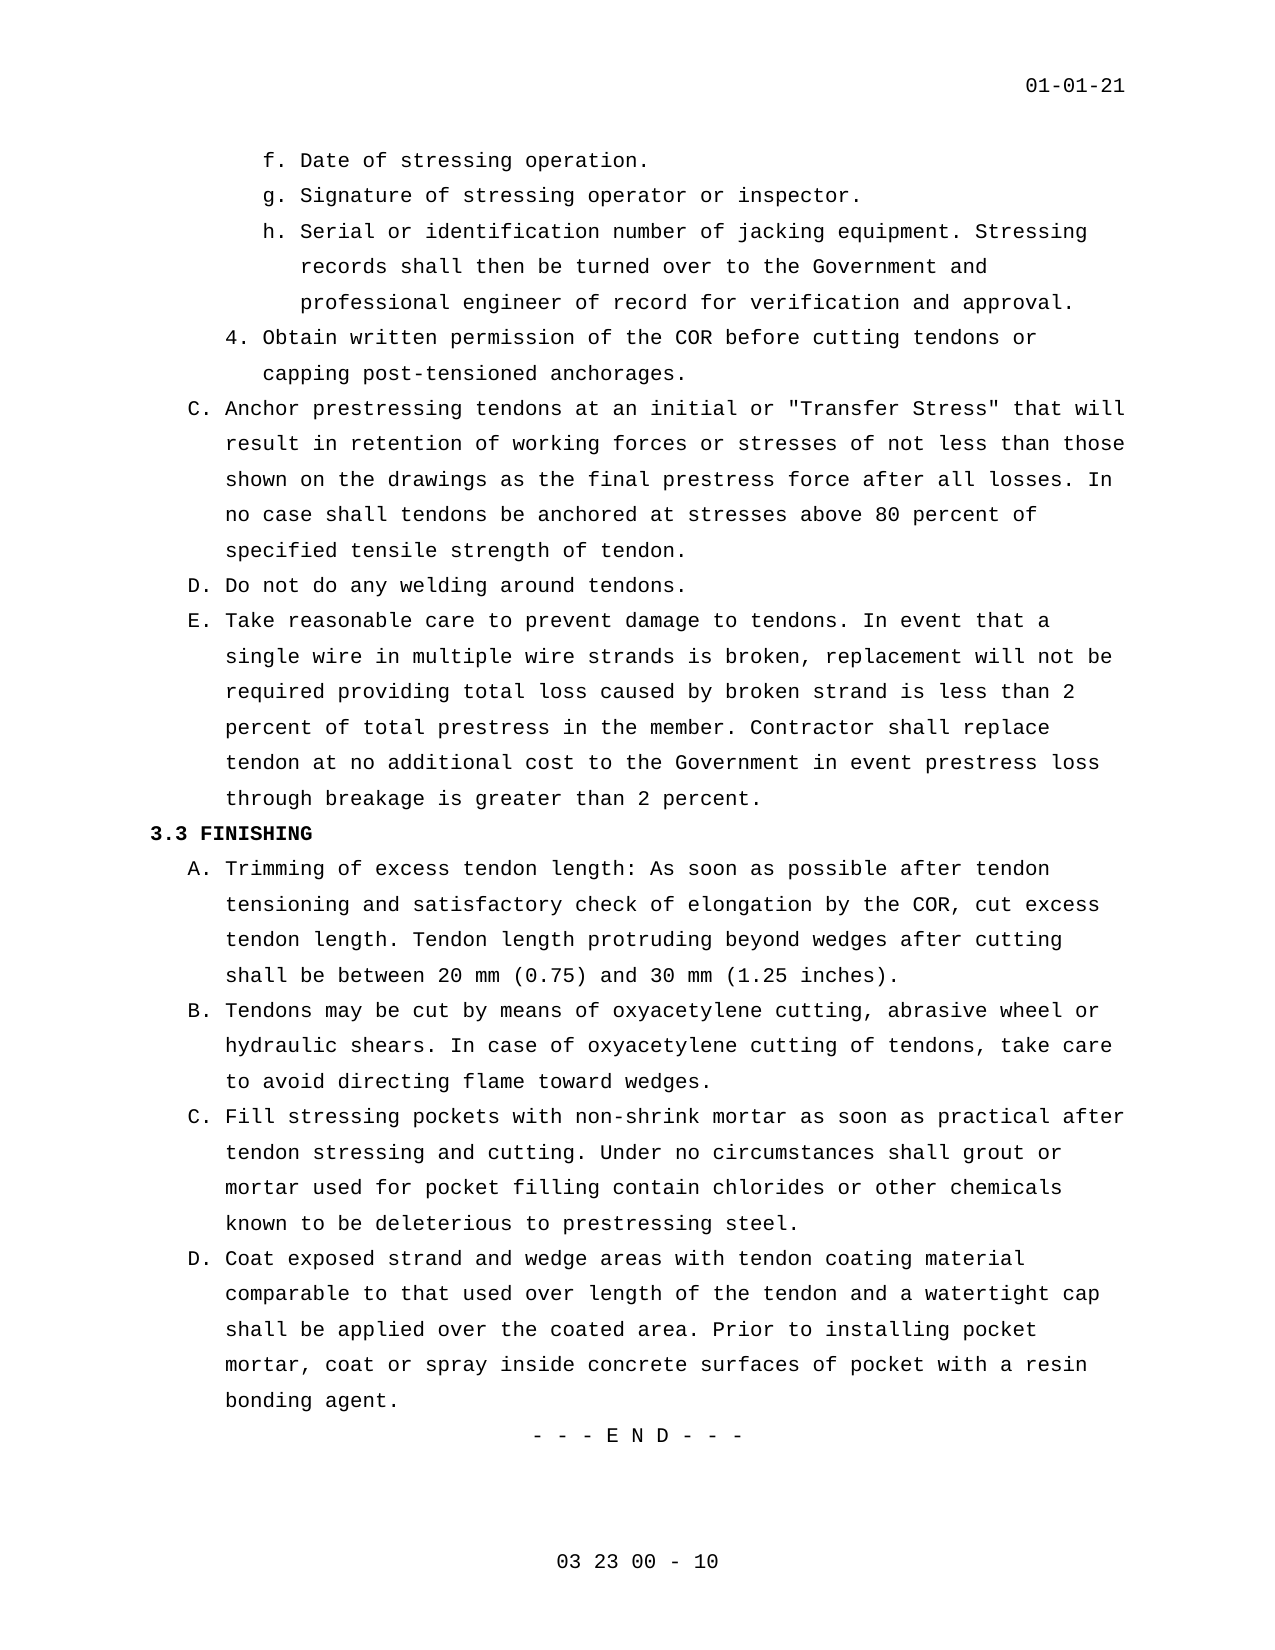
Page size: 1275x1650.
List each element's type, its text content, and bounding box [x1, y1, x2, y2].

text Fill stressing pockets with non-shrink mortar as soon as practical after tendon stressing and cutting. Under no circumstances shall grout or mortar used for pocket filling contain chlorides or other chemicals known to be deleterious to prestressing steel. [187, 1106, 1125, 1236]
text Serial or identification number of jacking equipment. Stressing records shall then be turned over to the Government and professional engineer of record for verification and approval. [262, 221, 1125, 315]
text Signature of stressing operator or inspector. [262, 185, 1125, 209]
text Coat exposed strand and wedge areas with tendon coating material comparable to that used over length of the tendon and a watertight cap shall be applied over the coated area. Prior to installing pocket mortar, coat or spray inside concrete surfaces of pocket with a resin bonding agent. [187, 1248, 1125, 1413]
text Obtain written permission of the COR before cutting tendons or capping post-tensioned anchorages. [225, 327, 1125, 386]
text Tendons may be cut by means of oxyacetylene cutting, abrasive wheel or hydraulic shears. In case of oxyacetylene cutting of tendons, take care to avoid directing flame toward wedges. [187, 1000, 1125, 1094]
text - - - E N D - - - [150, 1425, 1125, 1449]
text Take reasonable care to prevent damage to tendons. In event that a single wire in multiple wire strands is broken, replacement will not be required providing total loss caused by broken strand is less than 2 percent of total prestress in the member. Contractor shall replace tendon at no additional cost to the Government in event prestress loss through breakage is greater than 2 percent. [187, 610, 1125, 811]
text Anchor prestressing tendons at an initial or "Transfer Stress" that will result in retention of working forces or stresses of not less than those shown on the drawings as the final prestress force after all losses. In no case shall tendons be anchored at stresses above 80 percent of specified tensile strength of tendon. [187, 398, 1125, 563]
list Trimming of excess tendon length: As soon as possible after tendon tensioning and satisfactory check of elongation by the COR, cut excess tendon length. Tendon length protruding beyond wedges after cutting shall be between 20 mm (0.75) and 30 mm (1.25 inches). [187, 858, 1125, 988]
text Date of stressing operation. [262, 150, 1125, 174]
text FINISHING [150, 823, 1125, 847]
text Do not do any welding around tendons. [187, 575, 1125, 599]
